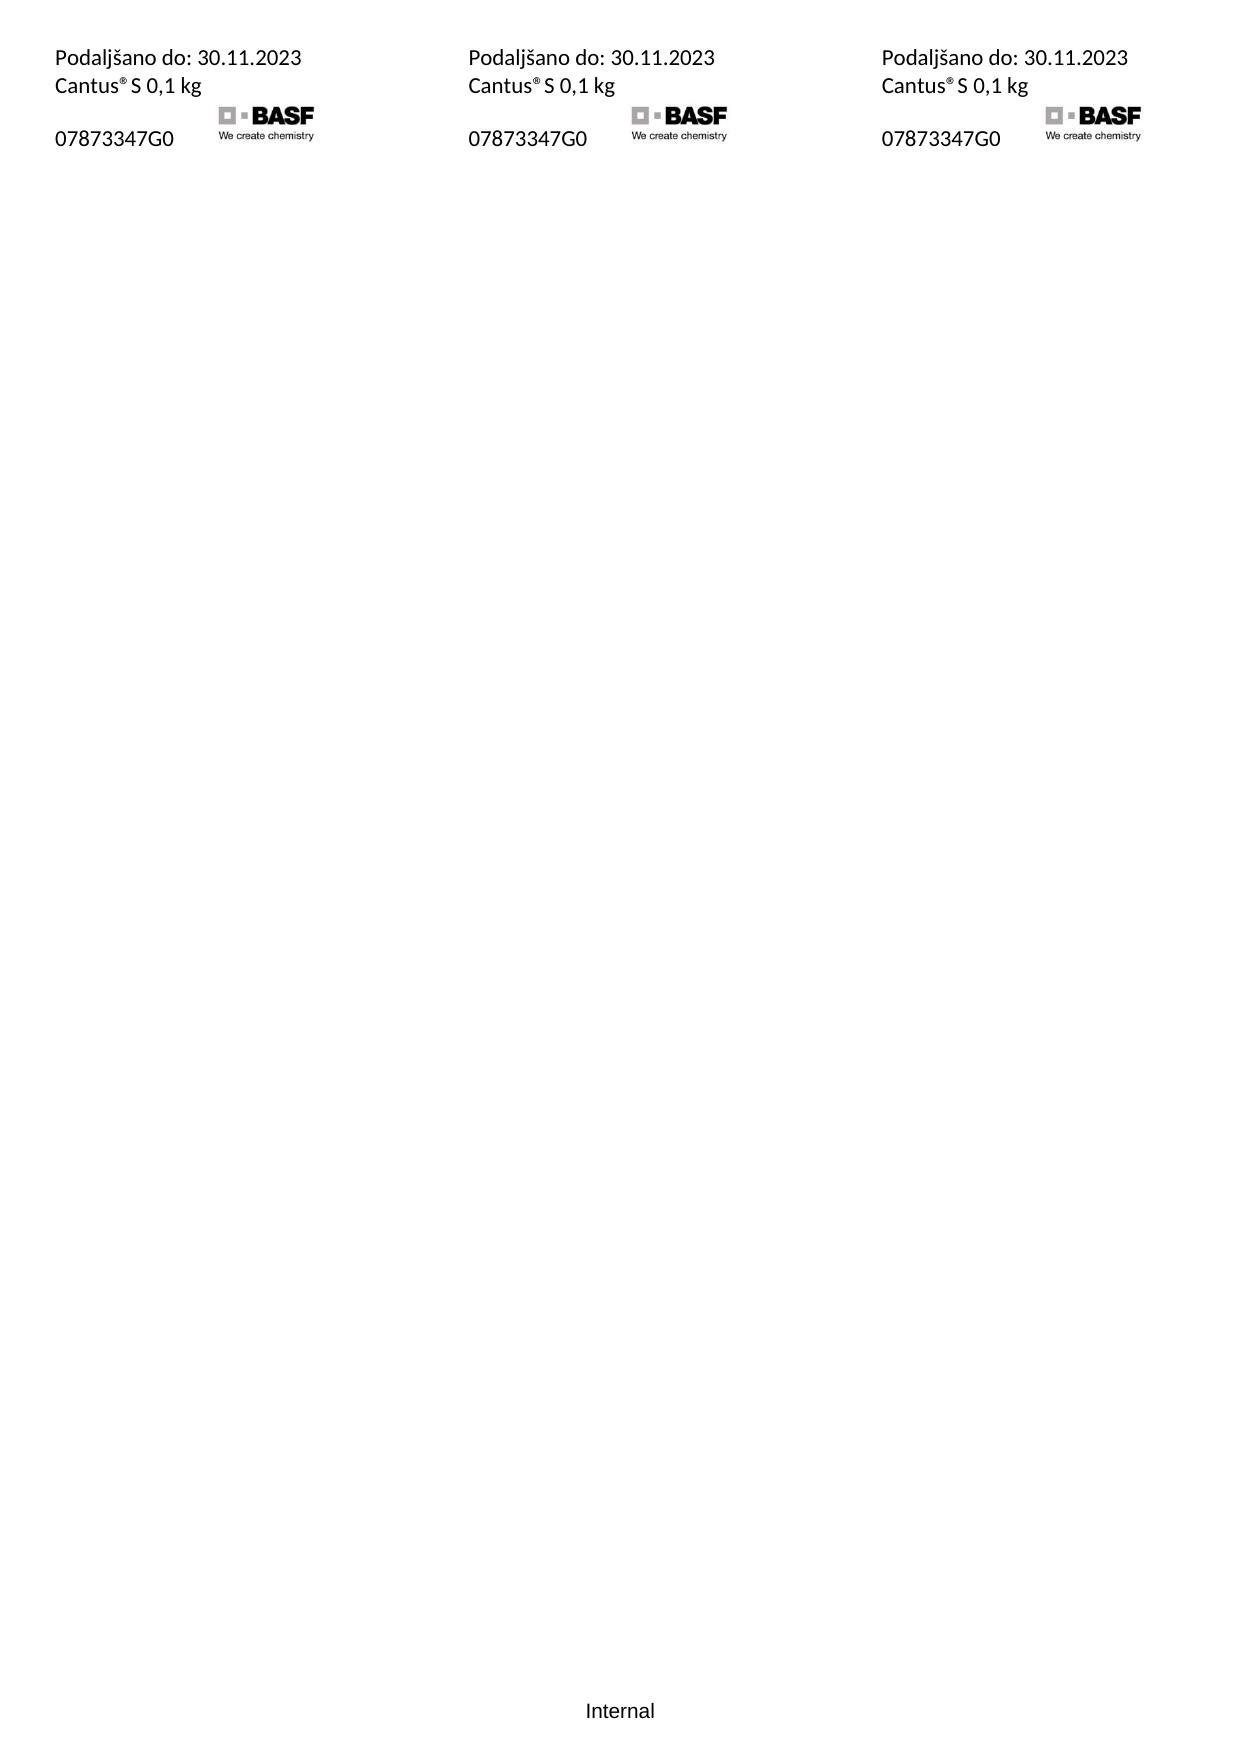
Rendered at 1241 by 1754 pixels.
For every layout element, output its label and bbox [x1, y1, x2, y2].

table_cell [846, 43, 1240, 193]
picture [215, 98, 322, 147]
table_cell [433, 43, 846, 193]
table_cell [19, 43, 432, 193]
picture [628, 98, 735, 147]
picture [1042, 98, 1148, 147]
